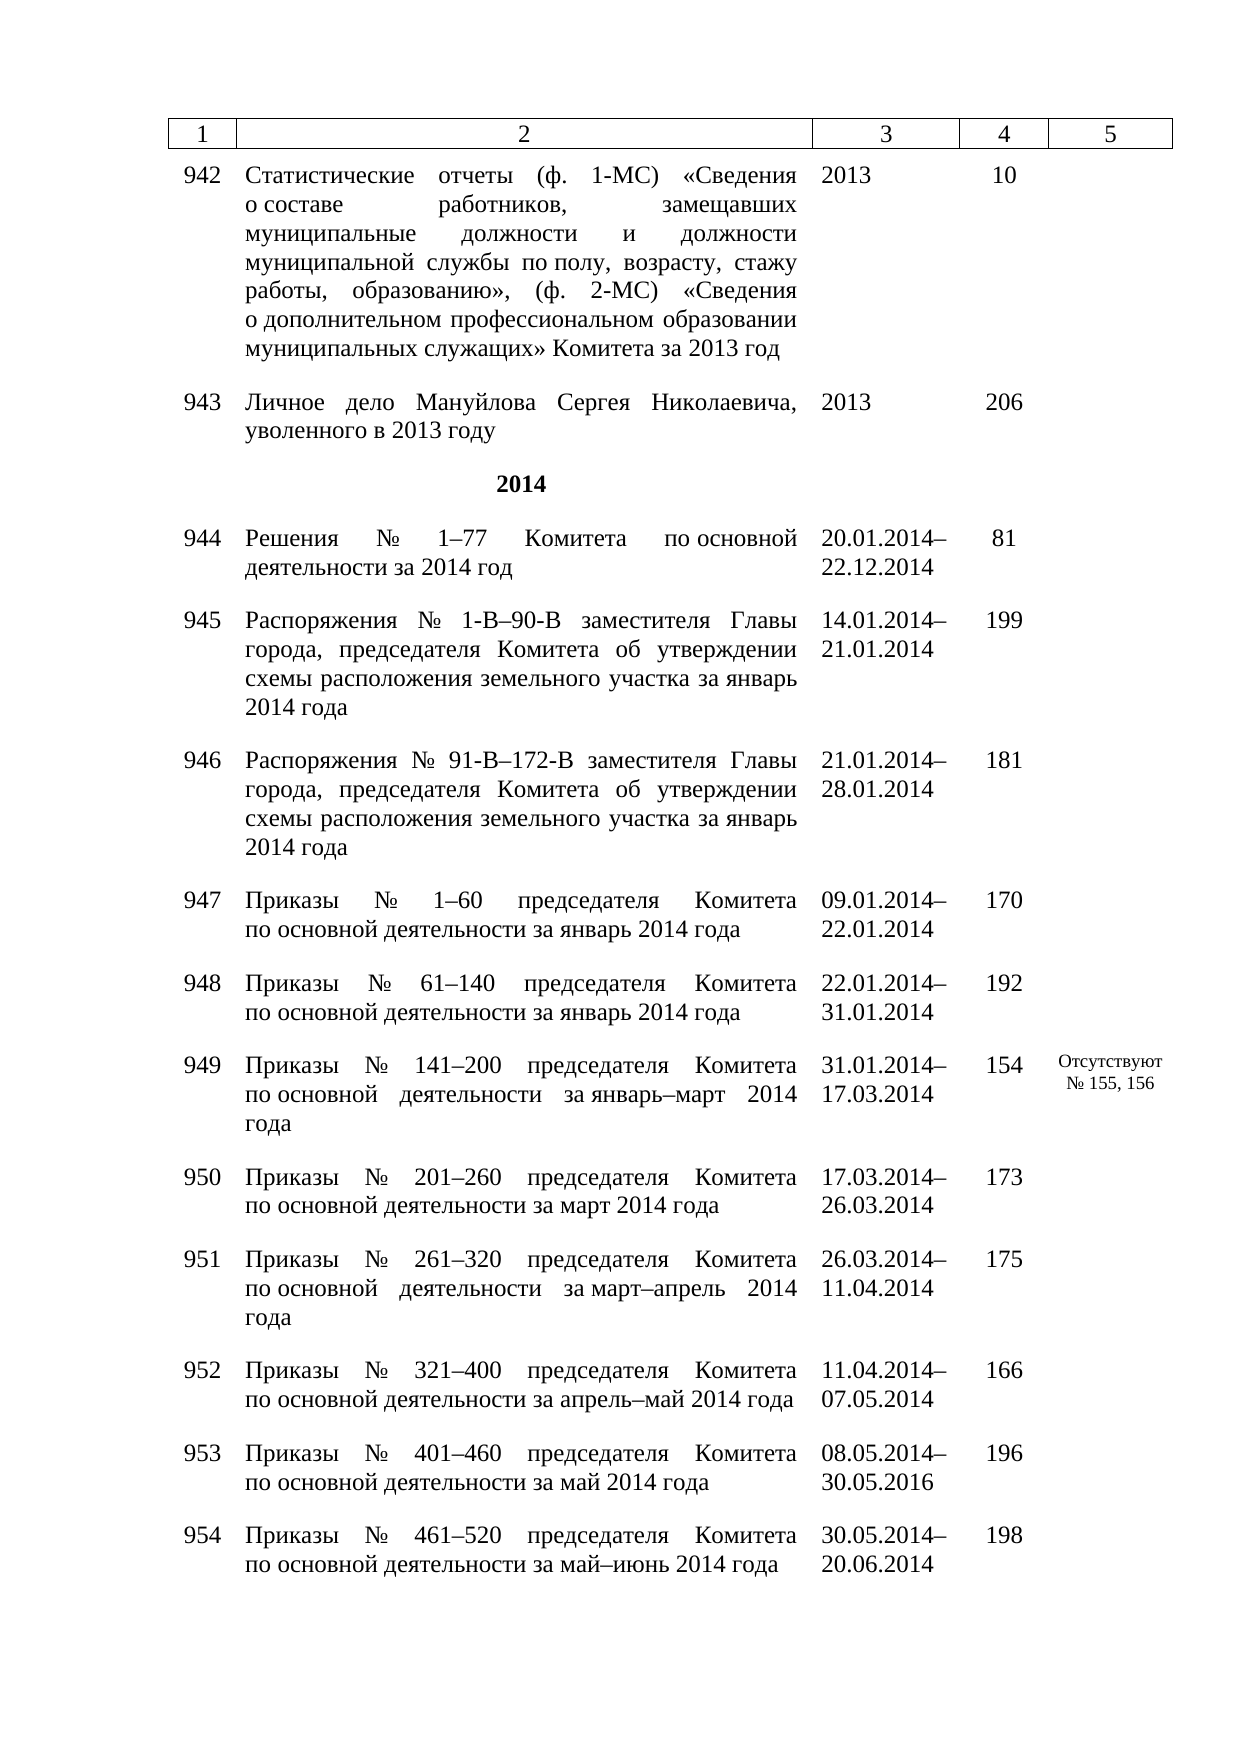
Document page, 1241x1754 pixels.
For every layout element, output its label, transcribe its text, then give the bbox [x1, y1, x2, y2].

table_header 5 [1049, 119, 1172, 148]
table_header 2 [237, 119, 812, 148]
table_header 3 [813, 119, 959, 148]
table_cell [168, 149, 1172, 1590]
table_header 1 [169, 119, 236, 148]
table_header 4 [960, 119, 1048, 148]
